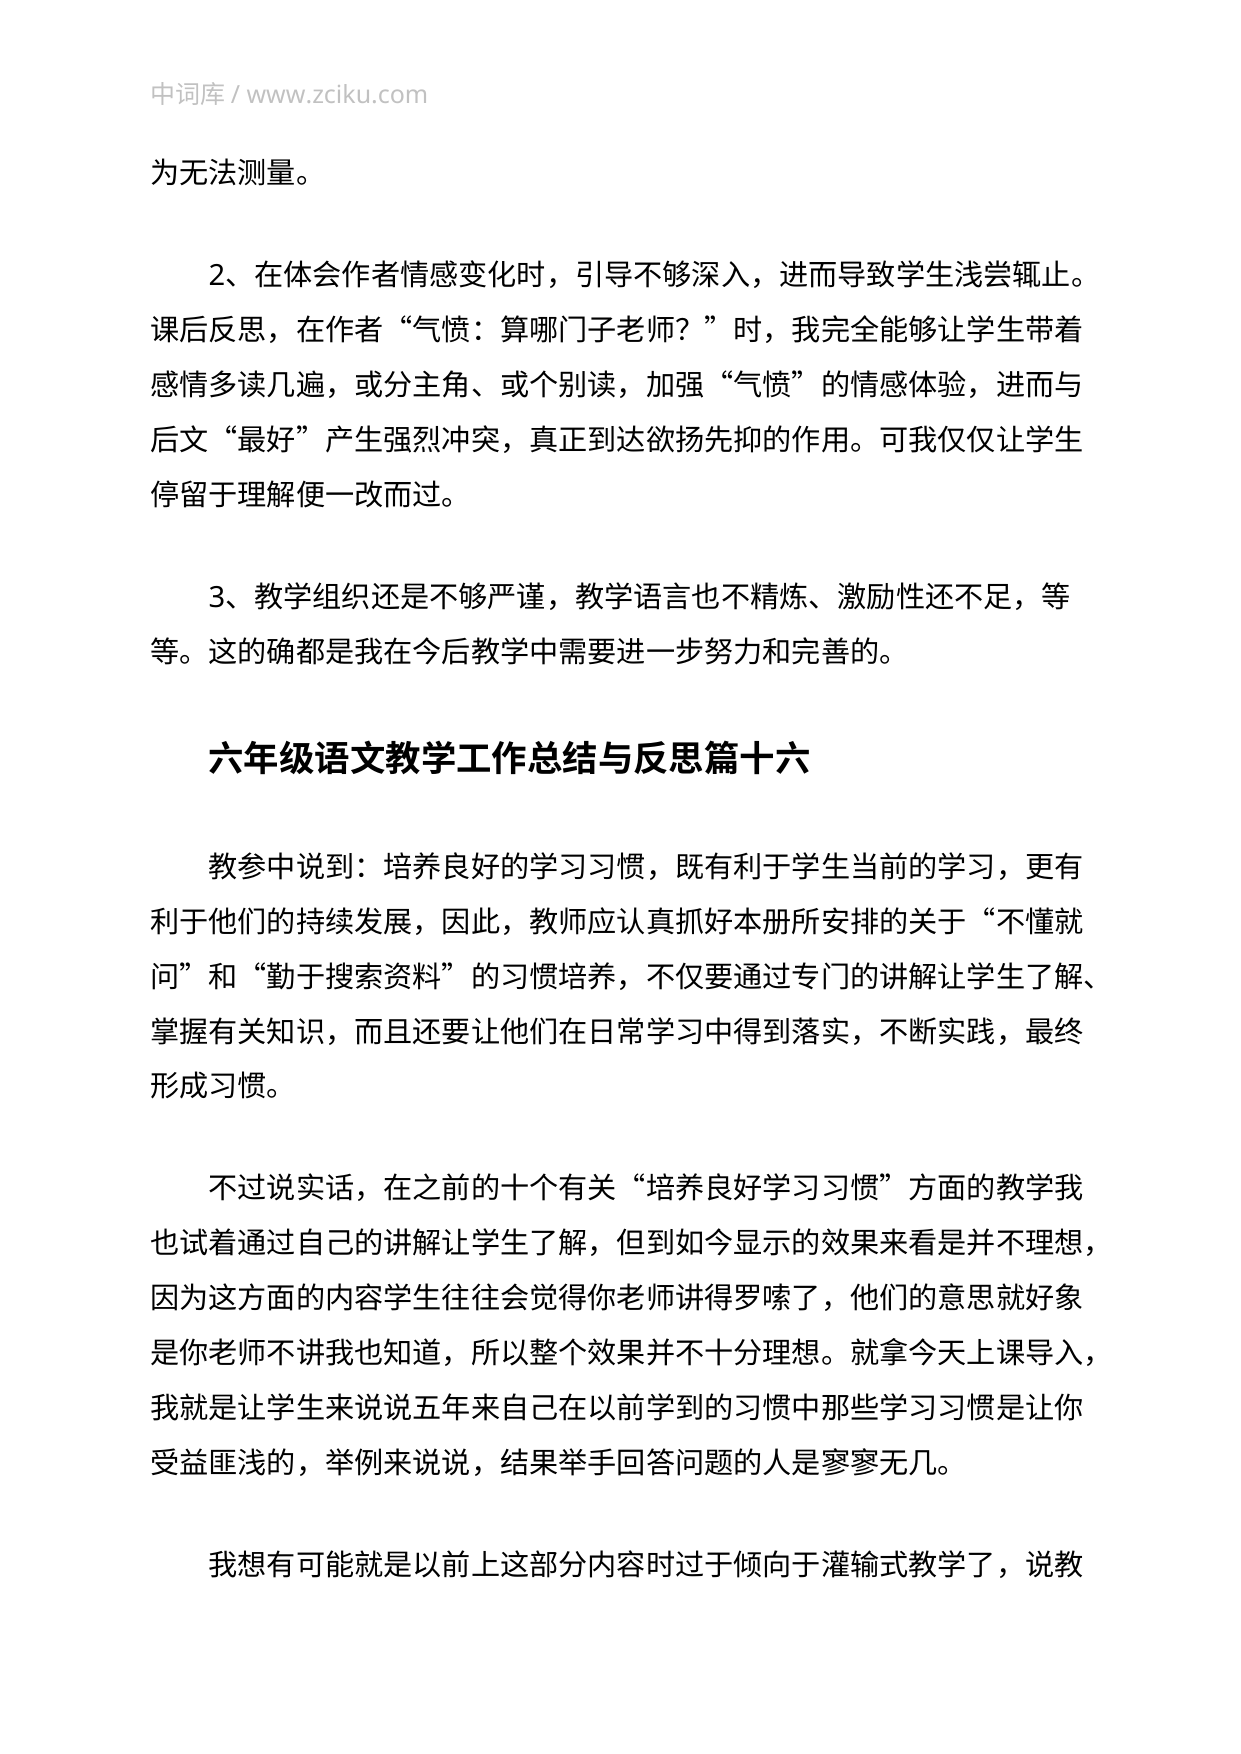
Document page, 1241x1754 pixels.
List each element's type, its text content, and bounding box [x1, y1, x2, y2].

text 2、在体会作者情感变化时，引导不够深入，进而导致学生浅尝辄止。课后反思，在作者“气愤：算哪门子老师？”时，我完全能够让学生带着感情多读几遍，或分主角、或个别读，加强“气愤”的情感体验，进而与后文“最好”产生强烈冲突，真正到达欲扬先抑的作用。可我仅仅让学生停留于理解便一改而过。 [150, 252, 1090, 514]
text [150, 150, 1090, 192]
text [150, 1541, 1090, 1583]
text 不过说实话，在之前的十个有关“培养良好学习习惯”方面的教学我也试着通过自己的讲解让学生了解，但到如今显示的效果来看是并不理想，因为这方面的内容学生往往会觉得你老师讲得罗嗦了，他们的意思就好象是你老师不讲我也知道，所以整个效果并不十分理想。就拿今天上课导入，我就是让学生来说说五年来自己在以前学到的习惯中那些学习习惯是让你受益匪浅的，举例来说说，结果举手回答问题的人是寥寥无几。 [150, 1165, 1090, 1482]
text 3、教学组织还是不够严谨，教学语言也不精炼、激励性还不足，等等。这的确都是我在今后教学中需要进一步努力和完善的。 [150, 573, 1090, 671]
text 教参中说到：培养良好的学习习惯，既有利于学生当前的学习，更有利于他们的持续发展，因此，教师应认真抓好本册所安排的关于“不懂就问”和“勤于搜索资料”的习惯培养，不仅要通过专门的讲解让学生了解、掌握有关知识，而且还要让他们在日常学习中得到落实，不断实践，最终形成习惯。 [150, 843, 1090, 1105]
text 六年级语文教学工作总结与反思篇十六 [150, 730, 1090, 781]
